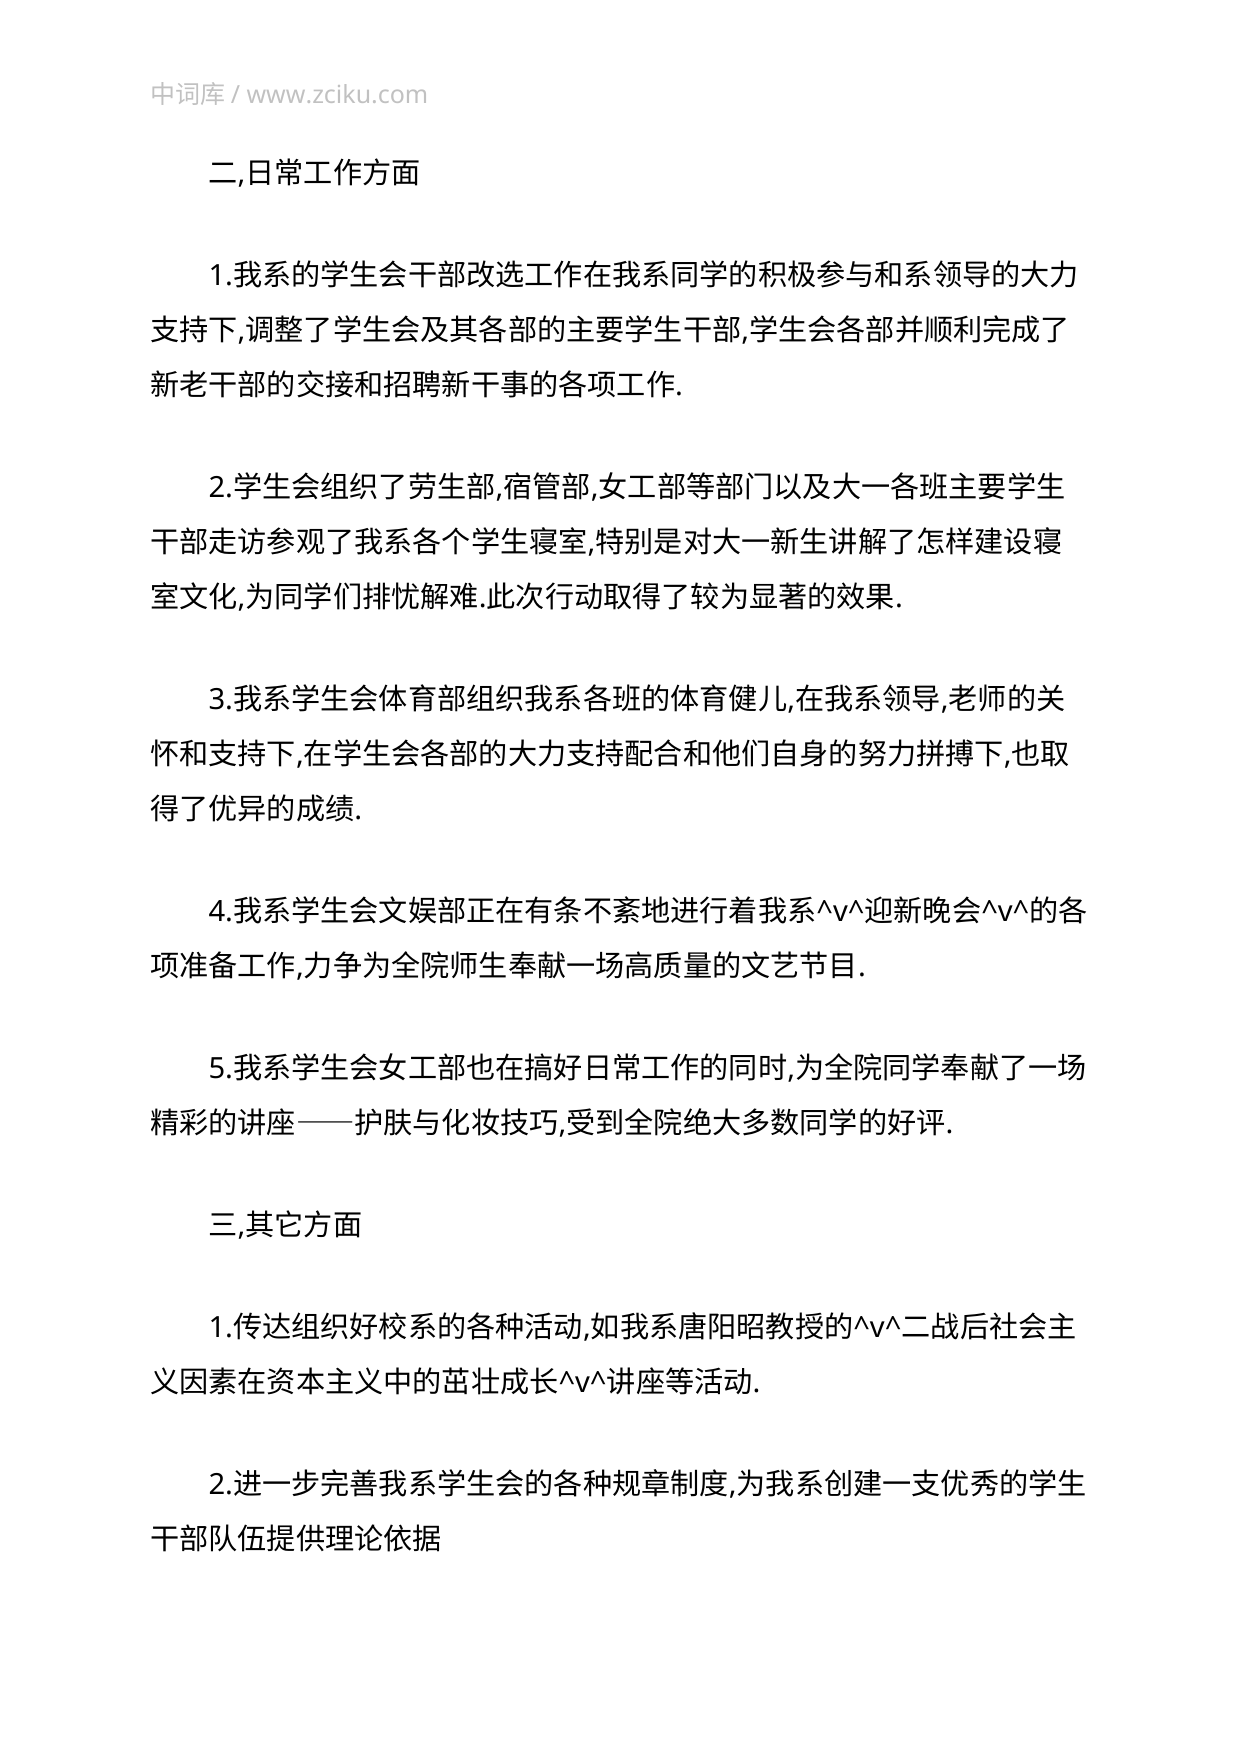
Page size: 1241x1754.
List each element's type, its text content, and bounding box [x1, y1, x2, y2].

text 1.传达组织好校系的各种活动,如我系唐阳昭教授的^v^二战后社会主义因素在资本主义中的茁壮成长^v^讲座等活动. [150, 1304, 1090, 1401]
text 1.我系的学生会干部改选工作在我系同学的积极参与和系领导的大力支持下,调整了学生会及其各部的主要学生干部,学生会各部并顺利完成了新老干部的交接和招聘新干事的各项工作. [150, 252, 1090, 404]
text 三,其它方面 [150, 1202, 1090, 1244]
text 2.进一步完善我系学生会的各种规章制度,为我系创建一支优秀的学生干部队伍提供理论依据 [150, 1461, 1090, 1558]
text 2.学生会组织了劳生部,宿管部,女工部等部门以及大一各班主要学生干部走访参观了我系各个学生寝室,特别是对大一新生讲解了怎样建设寝室文化,为同学们排忧解难.此次行动取得了较为显著的效果. [150, 464, 1090, 616]
text 3.我系学生会体育部组织我系各班的体育健儿,在我系领导,老师的关怀和支持下,在学生会各部的大力支持配合和他们自身的努力拼搏下,也取得了优异的成绩. [150, 676, 1090, 828]
text 4.我系学生会文娱部正在有条不紊地进行着我系^v^迎新晚会^v^的各项准备工作,力争为全院师生奉献一场高质量的文艺节目. [150, 888, 1090, 985]
text 二,日常工作方面 [150, 150, 1090, 192]
text 5.我系学生会女工部也在搞好日常工作的同时,为全院同学奉献了一场精彩的讲座——护肤与化妆技巧,受到全院绝大多数同学的好评. [150, 1045, 1090, 1142]
